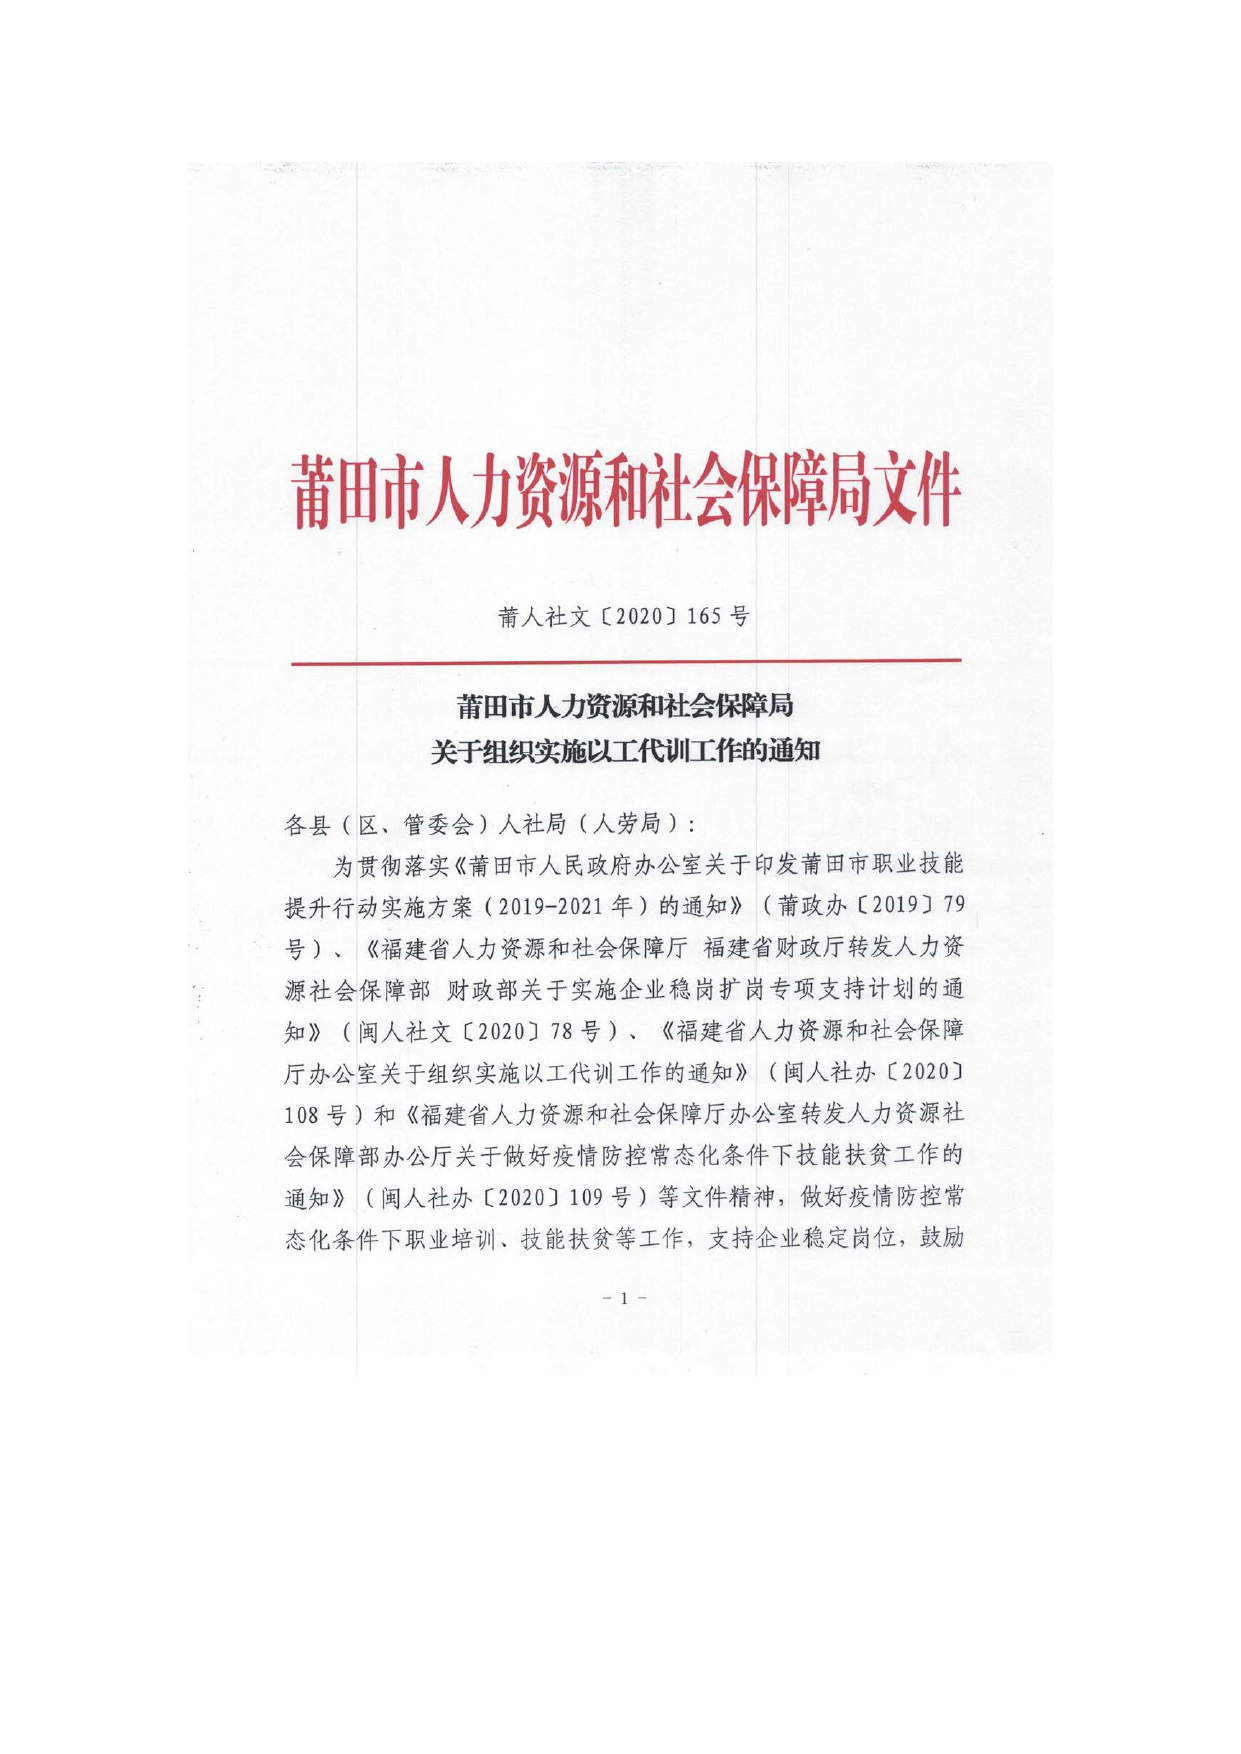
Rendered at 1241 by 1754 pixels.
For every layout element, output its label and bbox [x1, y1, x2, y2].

picture [187, 162, 1053, 1397]
